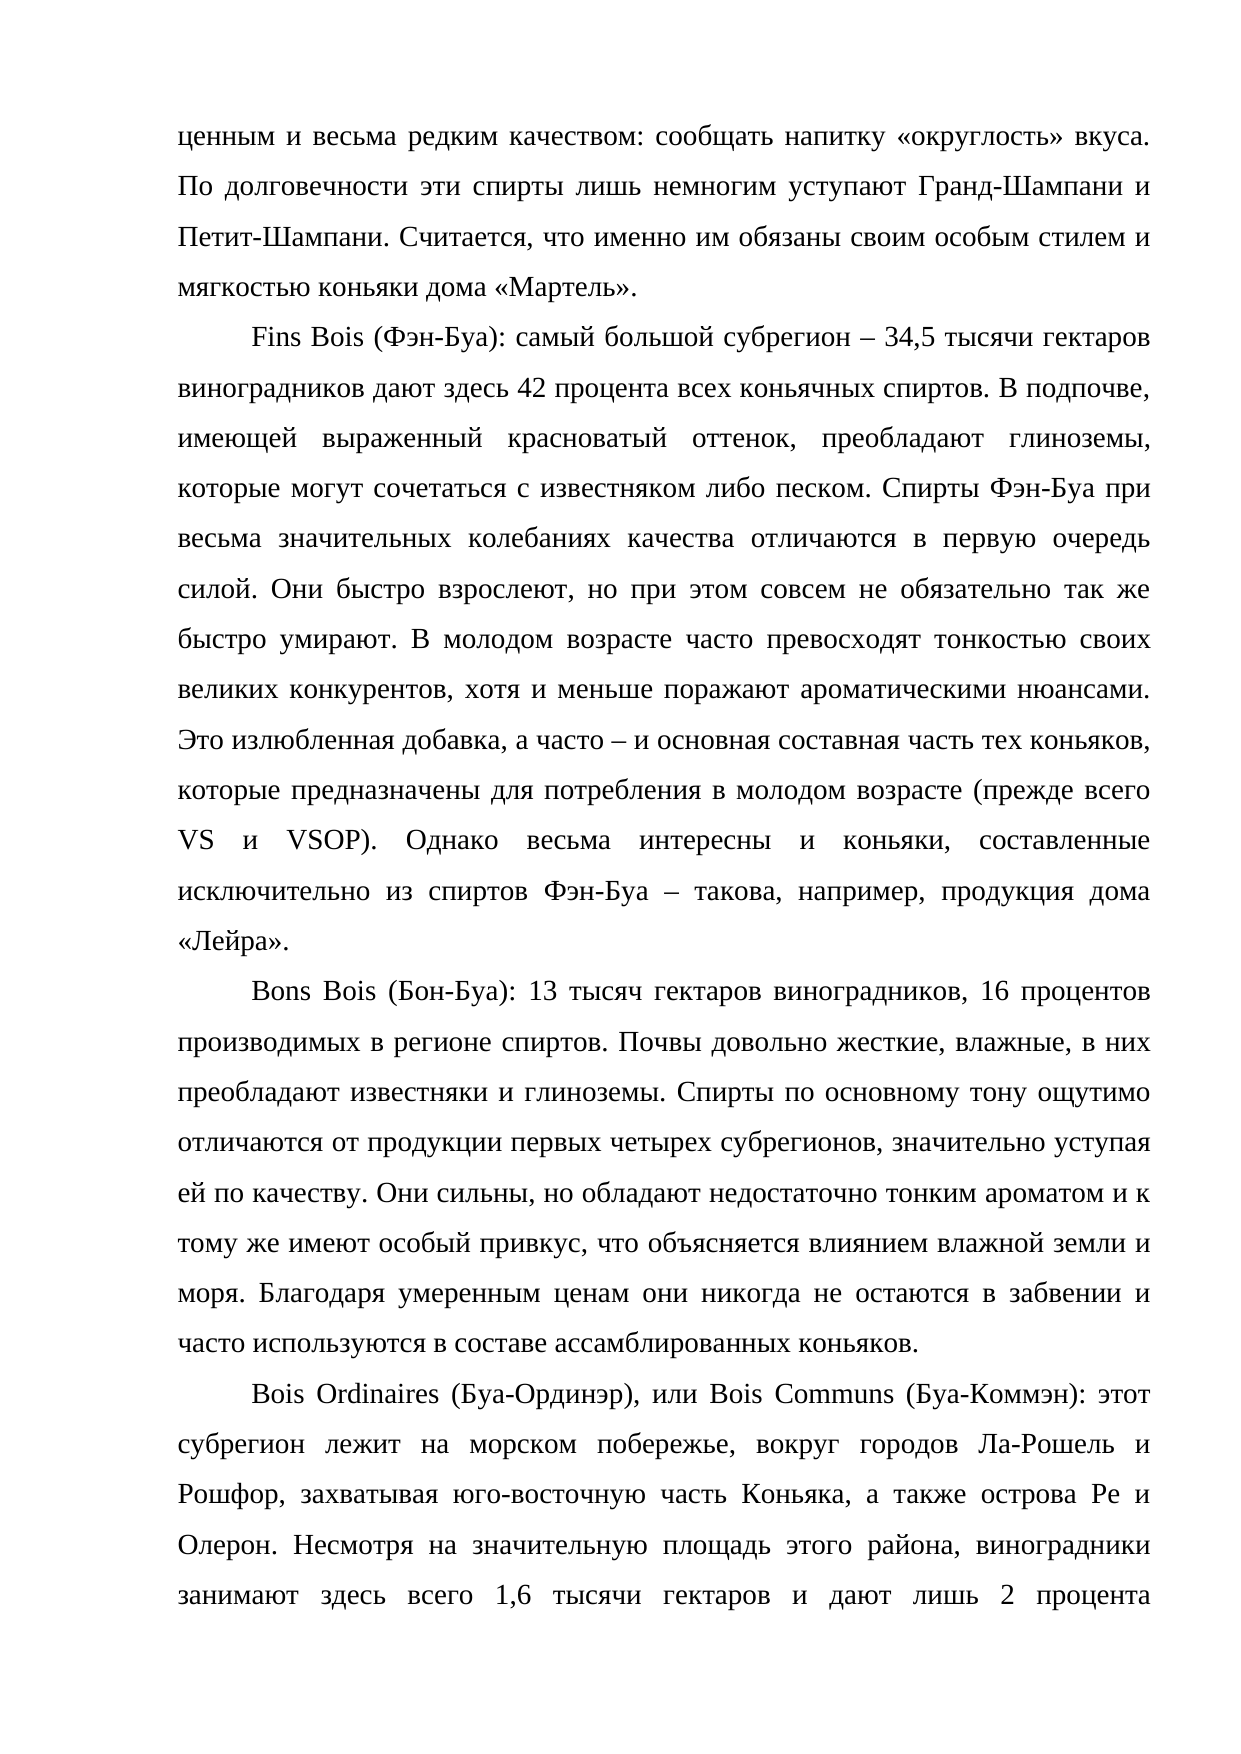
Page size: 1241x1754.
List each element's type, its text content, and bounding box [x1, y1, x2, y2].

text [177, 1376, 1152, 1611]
text Bons Bois (Бон-Буа): 13 тысяч гектаров виноградников, 16 процентов производимых в регионе спиртов. Почвы довольно жесткие, влажные, в них преобладают известняки и глиноземы. Спирты по основному тону ощутимо отличаются от продукции первых четырех субрегионов, значительно уступая ей по качеству. Они сильны, но обладают недостаточно тонким ароматом и к тому же имеют особый привкус, что объясняется влиянием влажной земли и моря. Благодаря умеренным ценам они никогда не остаются в забвении и часто используются в составе ассамблированных коньяков. [177, 973, 1152, 1359]
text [177, 118, 1152, 303]
text Fins Bois (Фэн-Буа): самый большой субрегион – 34,5 тысячи гектаров виноградников дают здесь 42 процента всех коньячных спиртов. В подпочве, имеющей выраженный красноватый оттенок, преобладают глиноземы, которые могут сочетаться с известняком либо песком. Спирты Фэн-Буа при весьма значительных колебаниях качества отличаются в первую очередь силой. Они быстро взрослеют, но при этом совсем не обязательно так же быстро умирают. В молодом возрасте часто превосходят тонкостью своих великих конкурентов, хотя и меньше поражают ароматическими нюансами. Это излюбленная добавка, а часто – и основная составная часть тех коньяков, которые предназначены для потребления в молодом возрасте (прежде всего VS и VSOP). Однако весьма интересны и коньяки, составленные исключительно из спиртов Фэн-Буа – такова, например, продукция дома «Лейра». [177, 319, 1152, 957]
